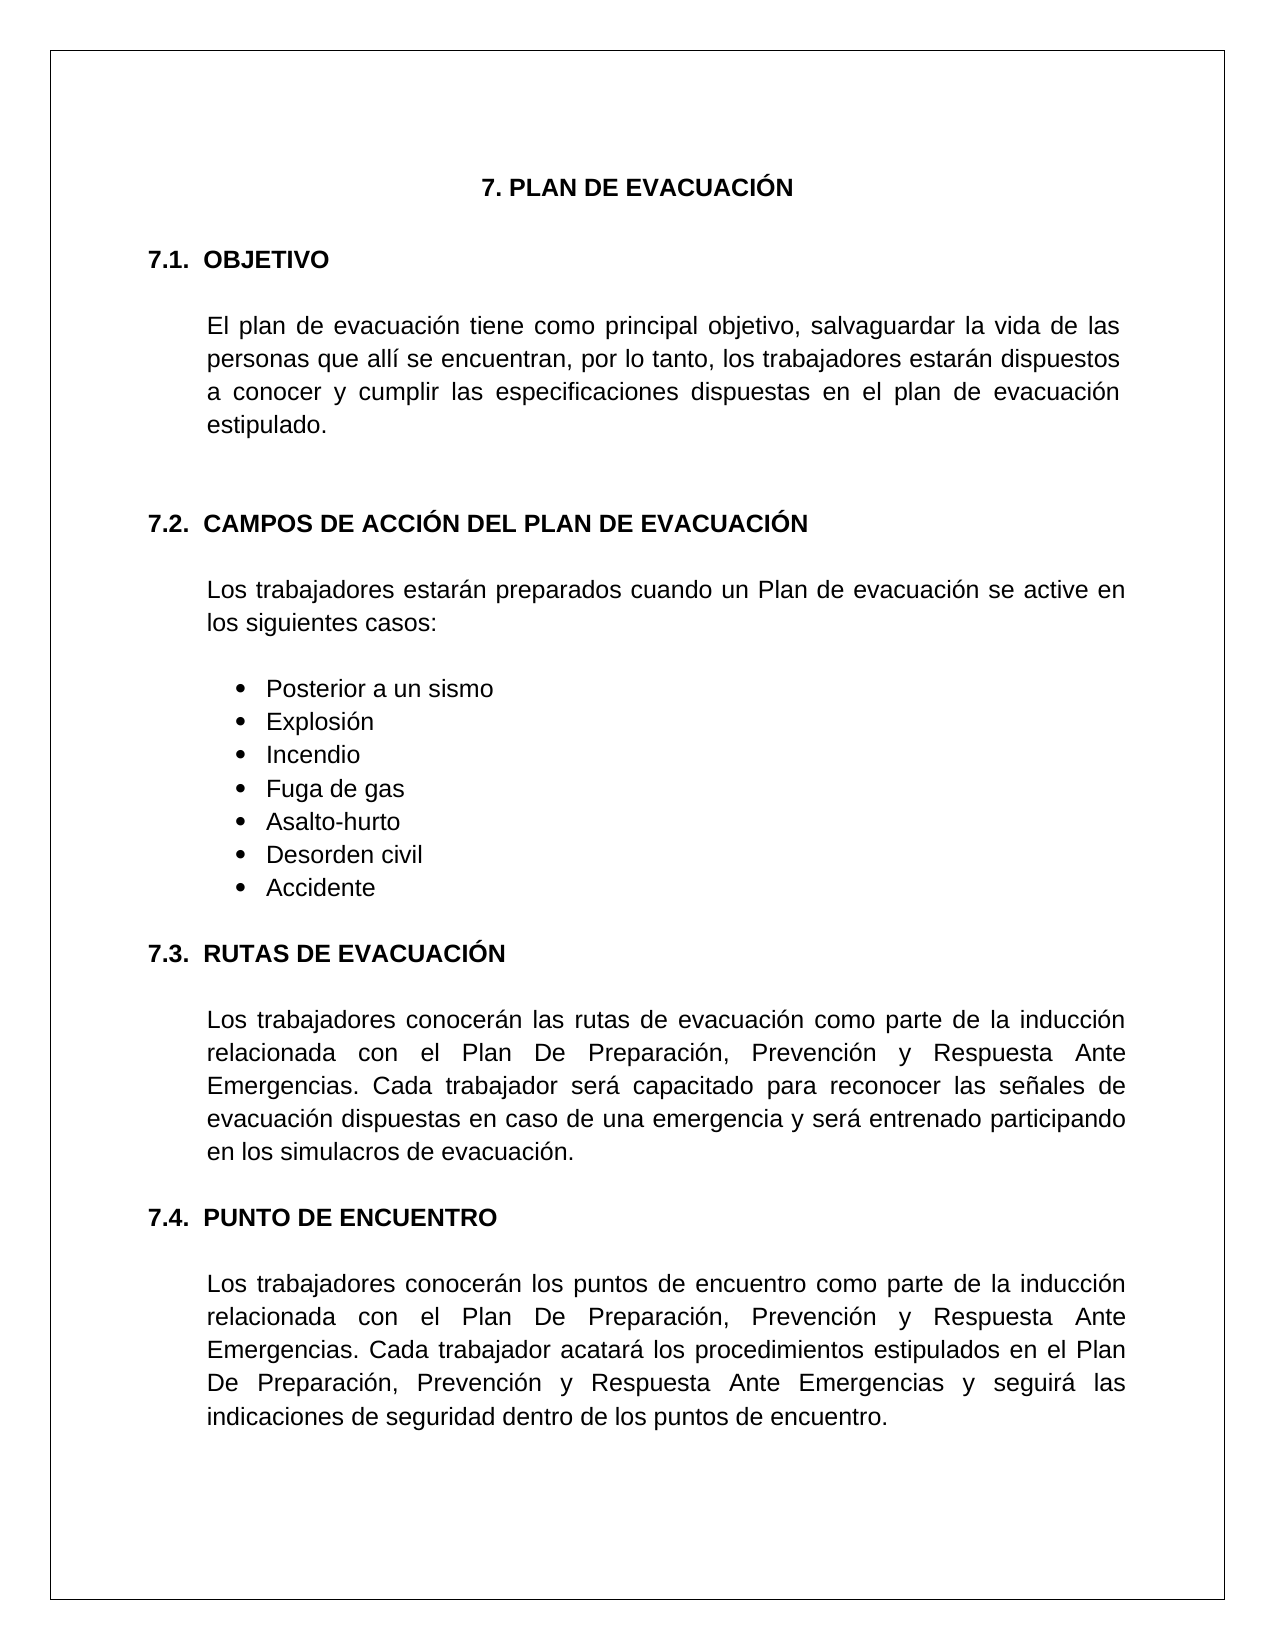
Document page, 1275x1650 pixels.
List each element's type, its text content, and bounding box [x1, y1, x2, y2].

list Explosión [236, 707, 1127, 736]
text Los trabajadores conocerán las rutas de evacuación como parte de la inducción relacionada con el Plan De Preparación, Prevención y Respuesta Ante Emergencias. Cada trabajador será capacitado para reconocer las señales de evacuación dispuestas en caso de una emergencia y será entrenado participando en los simulacros de evacuación. [207, 1005, 1127, 1166]
list Accidente [236, 873, 1127, 902]
text El plan de evacuación tiene como principal objetivo, salvaguardar la vida de las personas que allí se encuentran, por lo tanto, los trabajadores estarán dispuestos a conocer y cumplir las especificaciones dispuestas en el plan de evacuación estipulado. [207, 311, 1122, 439]
list Fuga de gas [236, 774, 1127, 802]
text Los trabajadores estarán preparados cuando un Plan de evacuación se active en los siguientes casos: [207, 575, 1127, 637]
text 7.2. CAMPOS DE ACCIÓN DEL PLAN DE EVACUACIÓN [148, 509, 1122, 538]
text 7.1. objetivo [148, 245, 1122, 274]
list Desorden civil [236, 840, 1127, 869]
list Asalto-hurto [236, 807, 1127, 836]
text 7.4. PUNTO DE ENCUENTRO [148, 1203, 1127, 1232]
text 7.3. Rutas de evacuación [148, 939, 1127, 968]
list Incendio [236, 741, 1127, 769]
subtitle 7. PLAN DE EVACUACIÓN [148, 173, 1127, 201]
list Posterior a un sismo [236, 674, 1127, 703]
text Los trabajadores conocerán los puntos de encuentro como parte de la inducción relacionada con el Plan De Preparación, Prevención y Respuesta Ante Emergencias. Cada trabajador acatará los procedimientos estipulados en el Plan De Preparación, Prevención y Respuesta Ante Emergencias y seguirá las indicaciones de seguridad dentro de los puntos de encuentro. [207, 1269, 1127, 1430]
